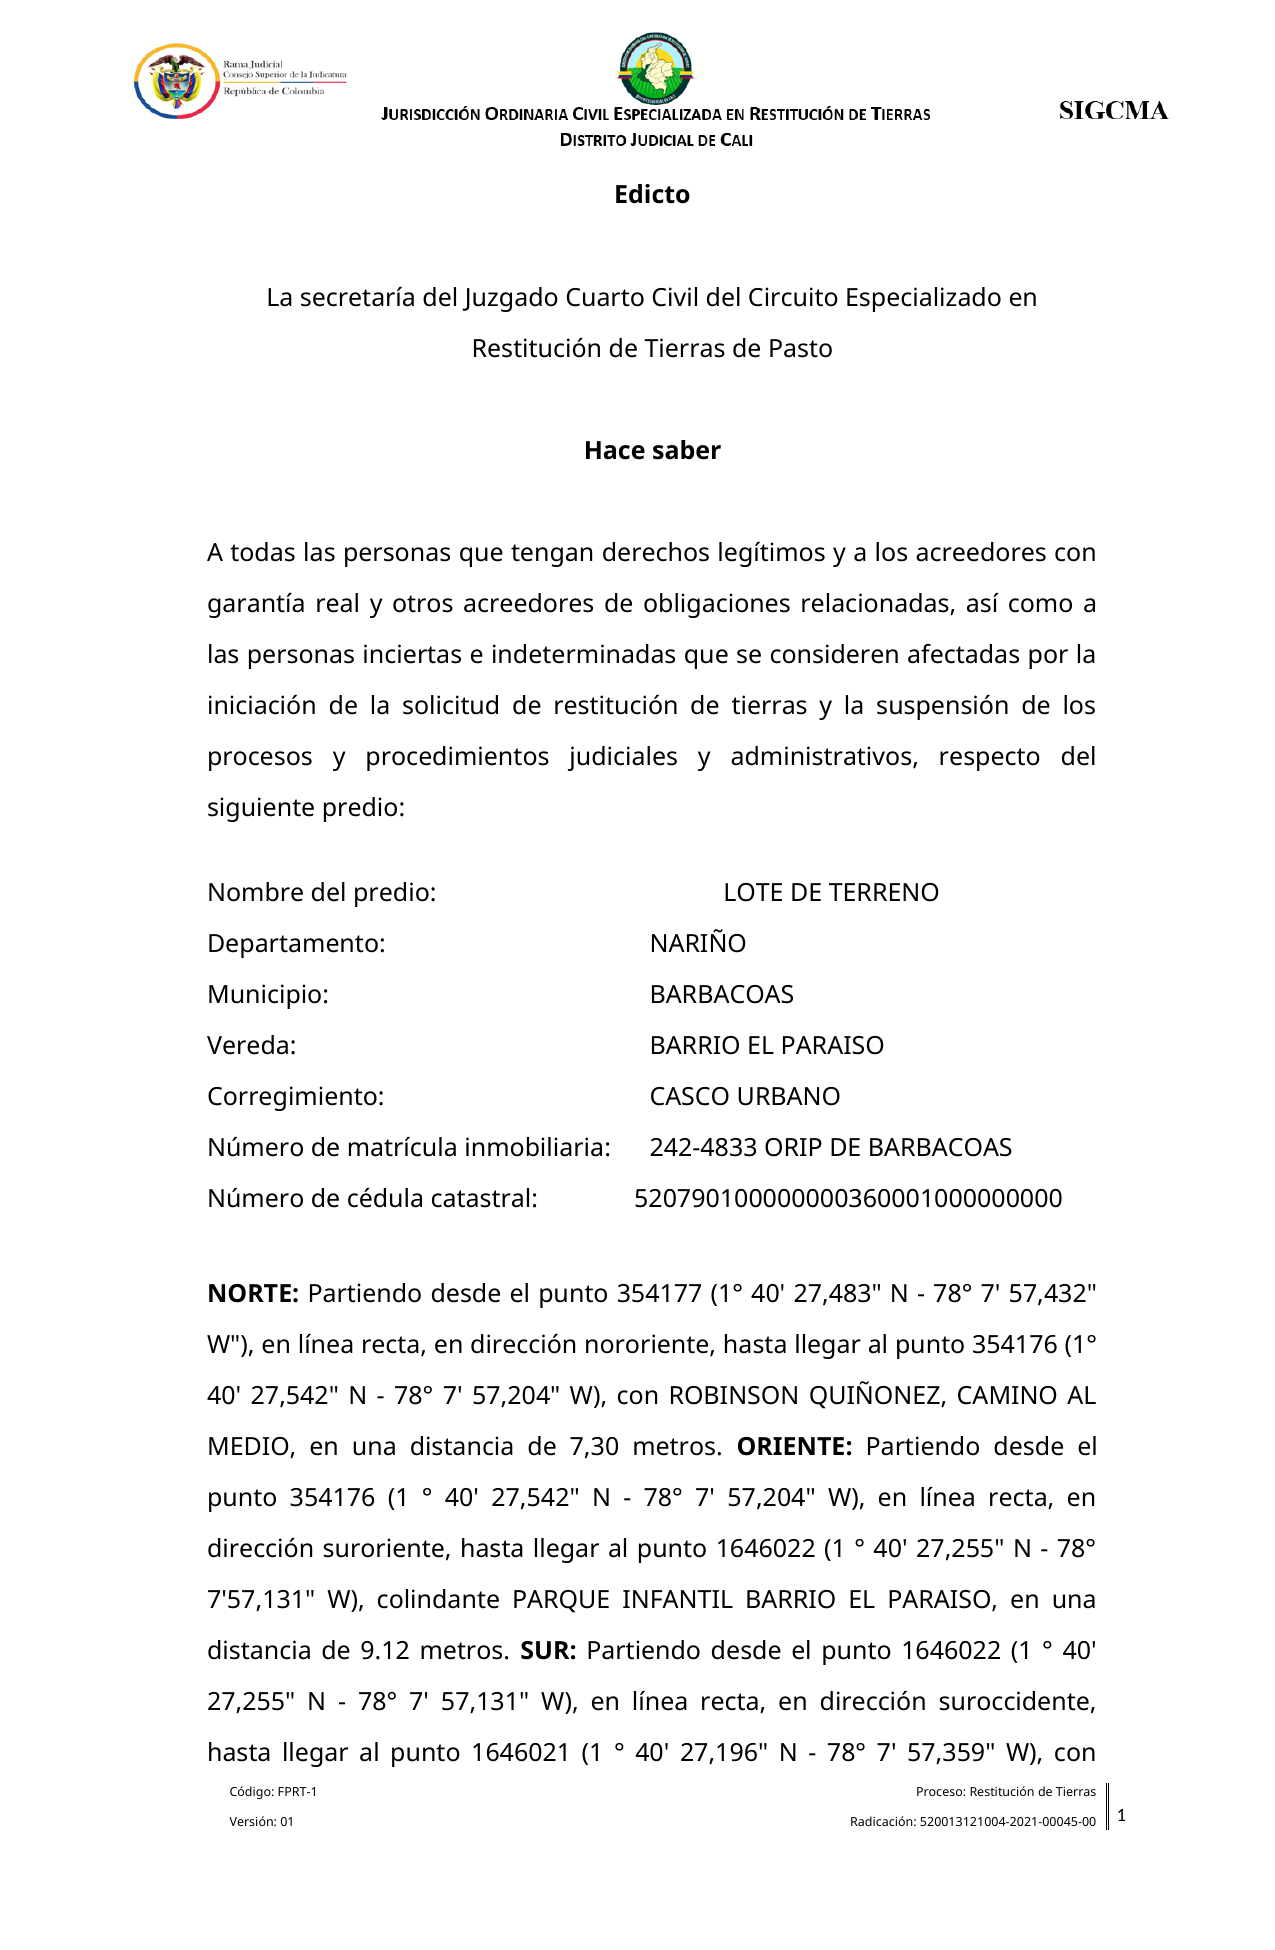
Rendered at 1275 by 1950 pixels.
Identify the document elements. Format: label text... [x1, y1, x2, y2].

text Número de cédula catastral: 520790100000000360001000000000 [207, 1181, 1098, 1215]
picture [132, 22, 1172, 159]
text Número de matrícula inmobiliaria: 242-4833 ORIP DE BARBACOAS [207, 1130, 1098, 1164]
text Nombre del predio: LOTE DE TERRENO [207, 875, 1098, 909]
text A todas las personas que tengan derechos legítimos y a los acreedores con garantía real y otros acreedores de obligaciones relacionadas, así como a las personas inciertas e indeterminadas que se consideren afectadas por la iniciación de la solicitud de restitución de tierras y la suspensión de los procesos y procedimientos judiciales y administrativos, respecto del siguiente predio: [207, 534, 1098, 824]
text Edicto [207, 177, 1098, 211]
text Vereda: BARRIO EL PARAISO [207, 1028, 1098, 1062]
text Municipio: BARBACOAS [207, 977, 1098, 1011]
text Hace saber [207, 432, 1098, 466]
text Departamento: NARIÑO [207, 926, 1098, 960]
text Corregimiento: CASCO URBANO [207, 1079, 1098, 1113]
text La secretaría del Juzgado Cuarto Civil del Circuito Especializado en Restitución de Tierras de Pasto [207, 279, 1098, 364]
